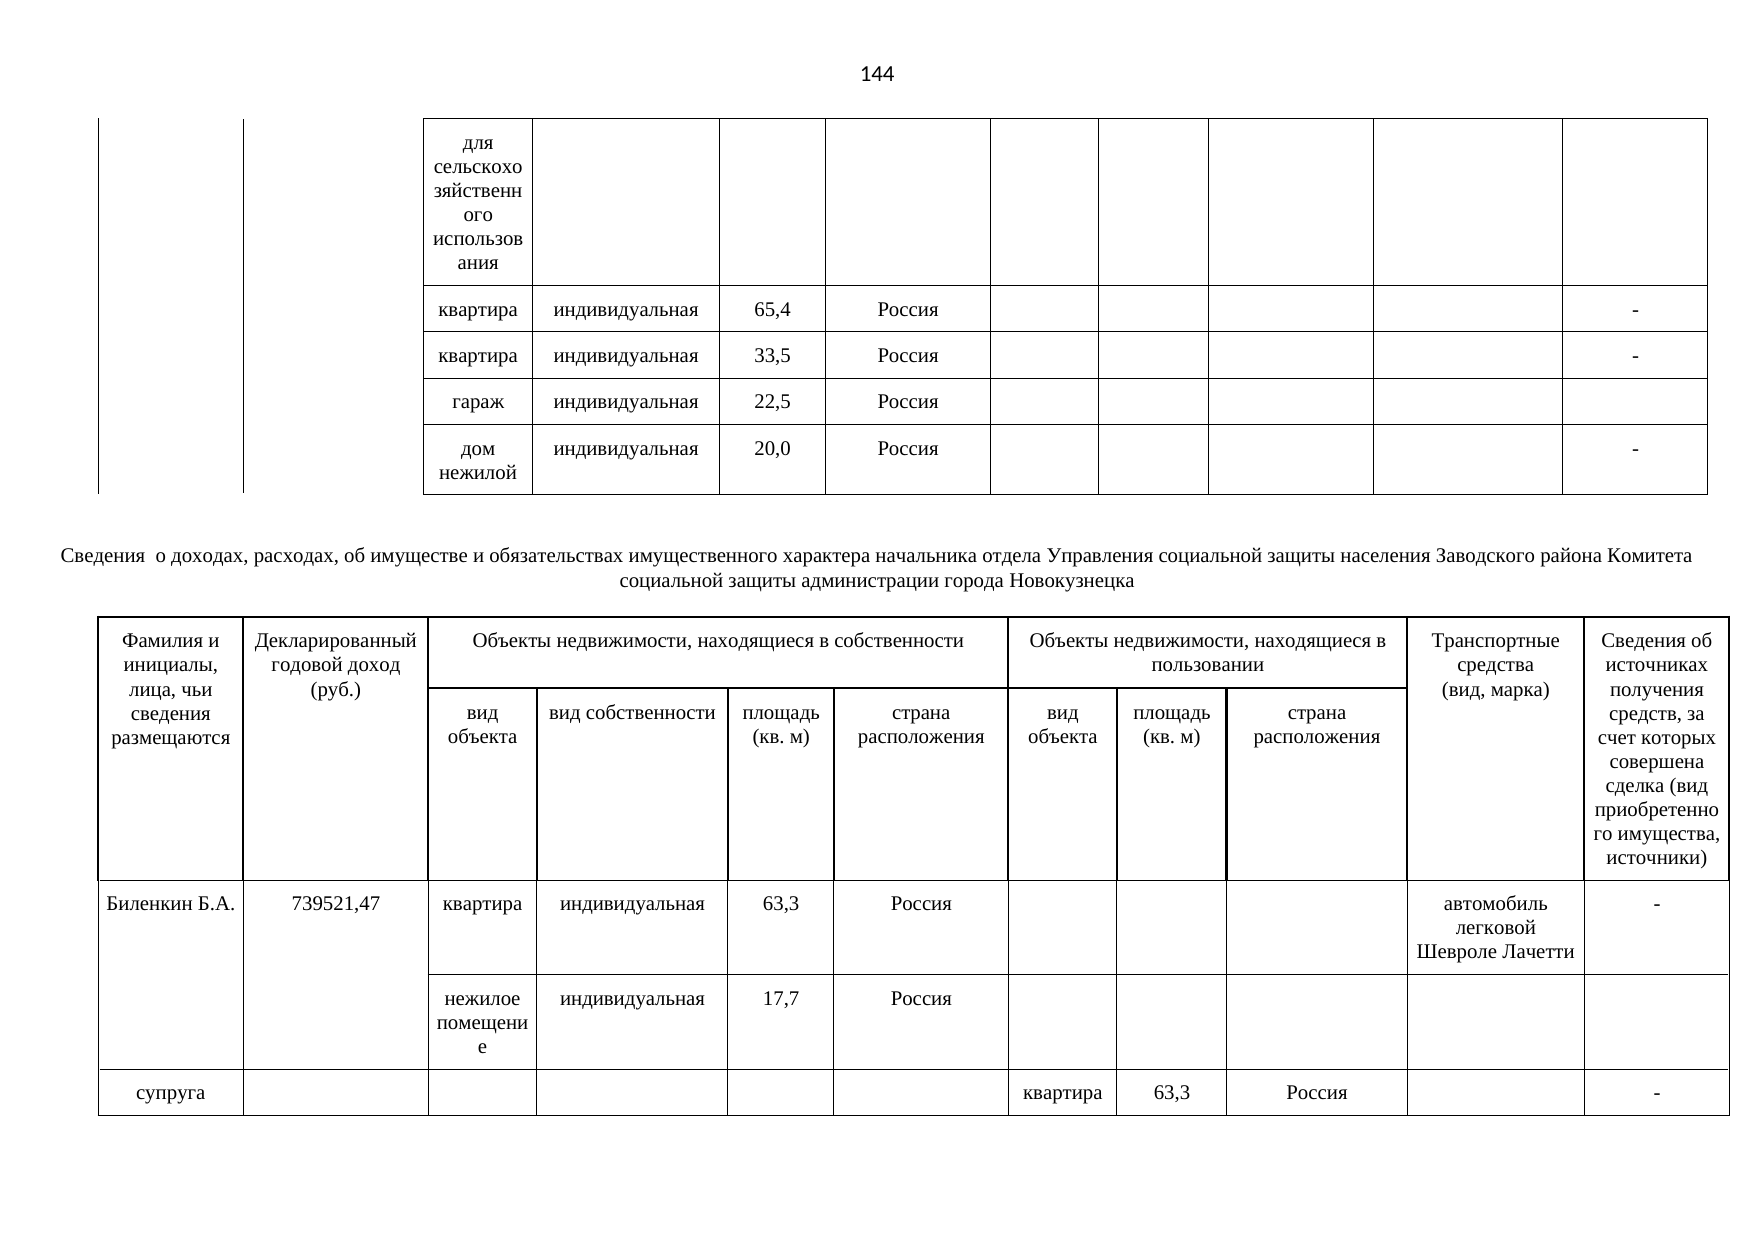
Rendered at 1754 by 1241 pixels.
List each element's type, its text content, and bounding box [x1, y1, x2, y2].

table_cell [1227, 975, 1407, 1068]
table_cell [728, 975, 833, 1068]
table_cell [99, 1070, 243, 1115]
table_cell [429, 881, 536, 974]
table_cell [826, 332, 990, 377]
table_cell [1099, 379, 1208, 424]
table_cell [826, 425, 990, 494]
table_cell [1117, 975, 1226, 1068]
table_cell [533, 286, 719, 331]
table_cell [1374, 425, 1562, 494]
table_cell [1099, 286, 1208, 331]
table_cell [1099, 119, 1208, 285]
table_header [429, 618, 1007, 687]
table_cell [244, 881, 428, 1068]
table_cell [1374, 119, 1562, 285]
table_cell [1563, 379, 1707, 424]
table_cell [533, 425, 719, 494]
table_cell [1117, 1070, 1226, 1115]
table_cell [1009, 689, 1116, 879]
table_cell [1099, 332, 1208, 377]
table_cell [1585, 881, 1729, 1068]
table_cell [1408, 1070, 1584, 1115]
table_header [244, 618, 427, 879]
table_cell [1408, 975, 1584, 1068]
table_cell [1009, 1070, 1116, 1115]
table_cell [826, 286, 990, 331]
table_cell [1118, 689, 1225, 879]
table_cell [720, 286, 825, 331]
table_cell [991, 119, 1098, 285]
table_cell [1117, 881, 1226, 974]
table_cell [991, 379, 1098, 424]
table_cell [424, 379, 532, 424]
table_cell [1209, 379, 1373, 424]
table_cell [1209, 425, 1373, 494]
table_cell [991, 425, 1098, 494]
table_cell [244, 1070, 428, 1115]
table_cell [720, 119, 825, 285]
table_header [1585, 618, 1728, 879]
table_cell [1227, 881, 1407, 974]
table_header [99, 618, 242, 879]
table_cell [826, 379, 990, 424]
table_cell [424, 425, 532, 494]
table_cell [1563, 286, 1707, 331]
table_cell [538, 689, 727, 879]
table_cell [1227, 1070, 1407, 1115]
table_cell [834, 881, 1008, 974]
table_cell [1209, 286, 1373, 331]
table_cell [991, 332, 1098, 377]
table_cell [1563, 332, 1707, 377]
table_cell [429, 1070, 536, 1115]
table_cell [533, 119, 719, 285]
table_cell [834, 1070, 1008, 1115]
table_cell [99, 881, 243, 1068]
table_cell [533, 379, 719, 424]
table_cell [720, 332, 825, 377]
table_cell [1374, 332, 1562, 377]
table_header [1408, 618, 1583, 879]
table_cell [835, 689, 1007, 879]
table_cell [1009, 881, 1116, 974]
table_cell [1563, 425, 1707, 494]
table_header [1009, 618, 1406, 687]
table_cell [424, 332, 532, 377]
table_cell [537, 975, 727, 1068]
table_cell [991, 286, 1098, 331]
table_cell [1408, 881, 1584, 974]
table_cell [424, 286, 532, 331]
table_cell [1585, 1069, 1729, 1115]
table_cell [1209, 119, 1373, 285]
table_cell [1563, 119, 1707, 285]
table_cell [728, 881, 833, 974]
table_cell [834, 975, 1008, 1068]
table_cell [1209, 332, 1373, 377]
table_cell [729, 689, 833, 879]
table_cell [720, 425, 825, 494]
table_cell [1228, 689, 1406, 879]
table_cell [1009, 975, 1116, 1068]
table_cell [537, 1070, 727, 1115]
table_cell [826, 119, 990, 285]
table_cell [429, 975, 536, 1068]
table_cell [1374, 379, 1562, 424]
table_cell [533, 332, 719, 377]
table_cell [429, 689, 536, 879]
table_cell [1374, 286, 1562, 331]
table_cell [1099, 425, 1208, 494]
text Сведения о доходах, расходах, об имуществе и обязательствах имущественного характера начальника отдела Управления социальной защиты населения Заводского района Комитета социальной защиты администрации города Новокузнецка [59, 543, 1695, 592]
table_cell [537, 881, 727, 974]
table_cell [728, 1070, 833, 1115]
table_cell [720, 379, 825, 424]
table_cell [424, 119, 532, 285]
